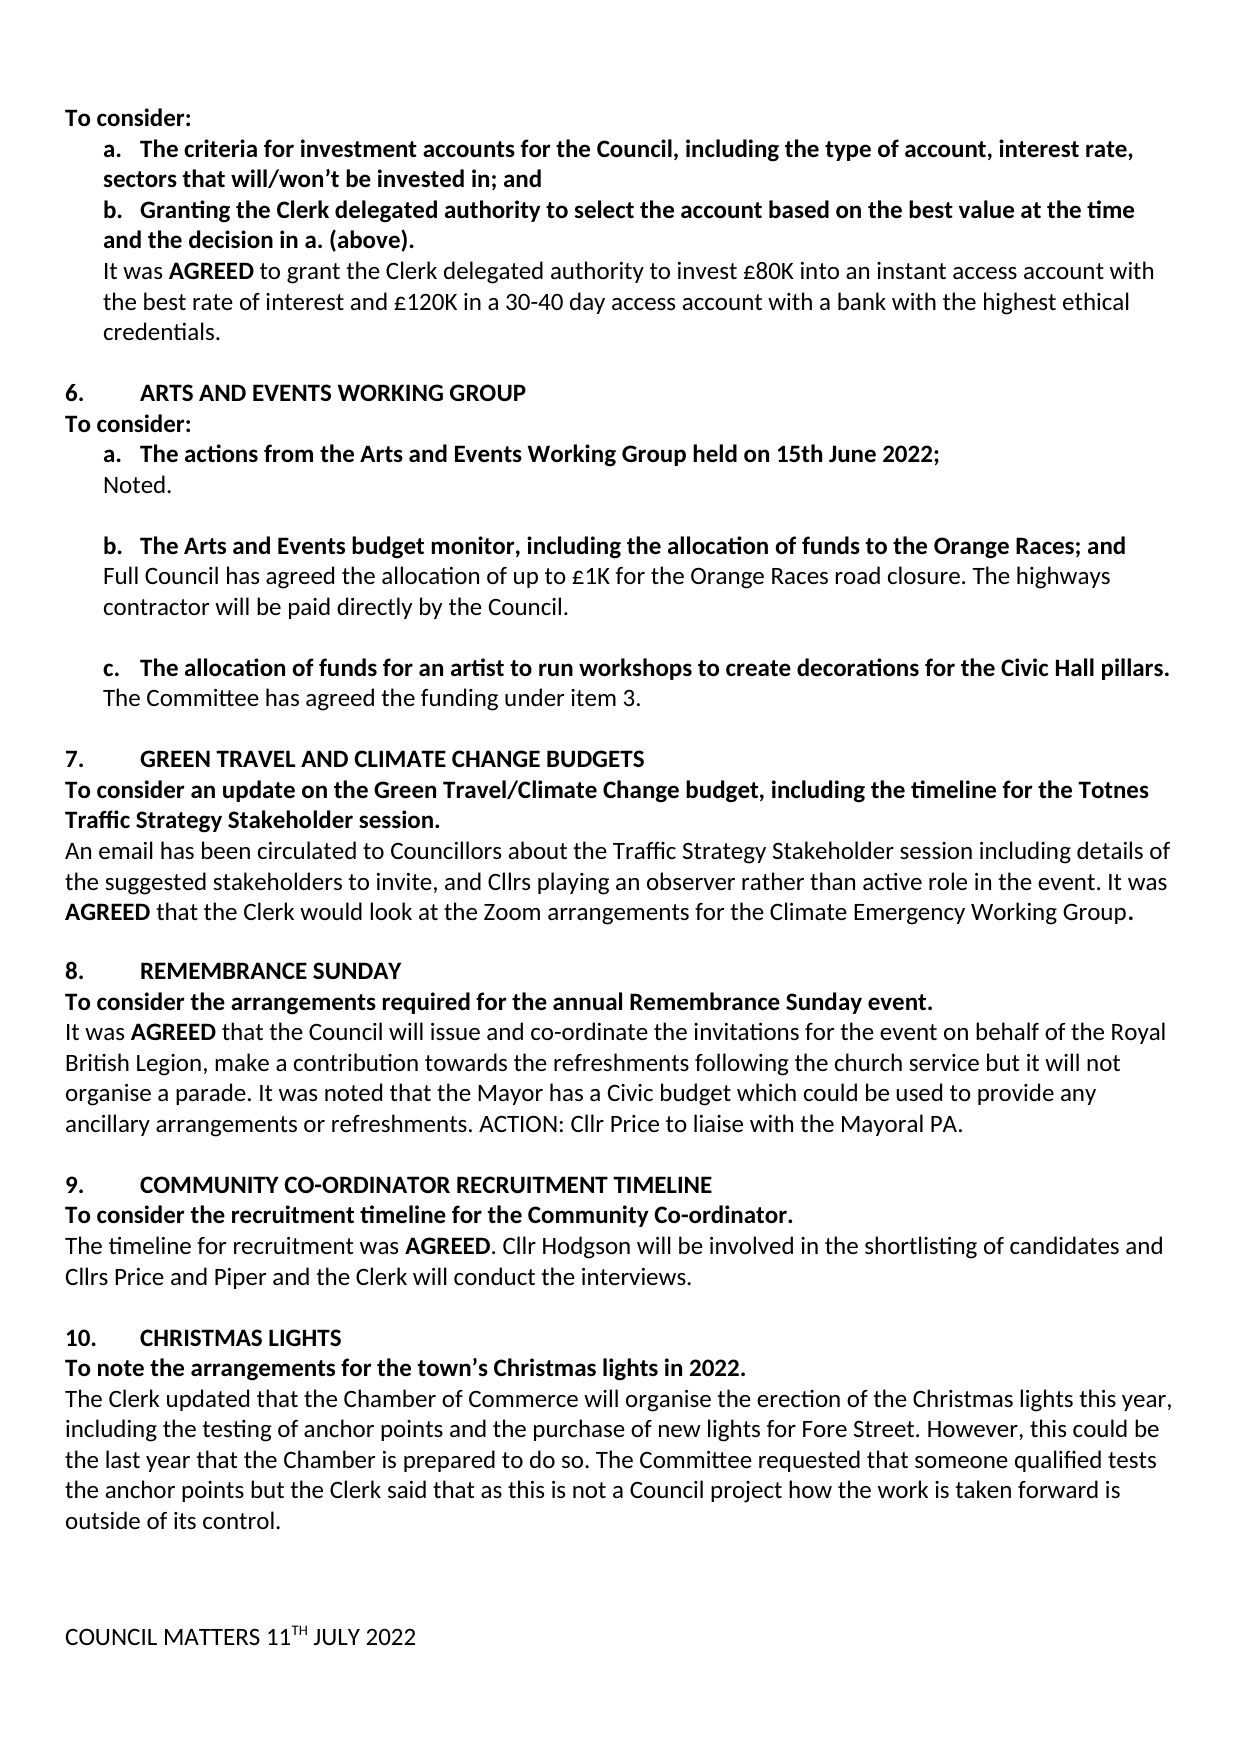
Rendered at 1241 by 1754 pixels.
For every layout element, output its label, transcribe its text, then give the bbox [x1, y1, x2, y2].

subtitle 6. ARTS AND EVENTS WORKING GROUP [65, 377, 1175, 408]
text It was AGREED that the Council will issue and co-ordinate the invitations for the event on behalf of the Royal British Legion, make a contribution towards the refreshments following the church service but it will not organise a parade. It was noted that the Mayor has a Civic budget which could be used to provide any ancillary arrangements or refreshments. ACTION: Cllr Price to liaise with the Mayoral PA. [65, 1016, 1175, 1138]
text a. The actions from the Arts and Events Working Group held on 15th June 2022; [103, 438, 1175, 469]
text To note the arrangements for the town’s Christmas lights in 2022. [65, 1352, 1175, 1383]
text Full Council has agreed the allocation of up to £1K for the Orange Races road closure. The highways contractor will be paid directly by the Council. [103, 560, 1175, 621]
text To consider the arrangements required for the annual Remembrance Sunday event. [65, 986, 1175, 1016]
text The timeline for recruitment was AGREED. Cllr Hodgson will be involved in the shortlisting of candidates and Cllrs Price and Piper and the Clerk will conduct the interviews. [65, 1230, 1175, 1291]
text To consider: [65, 408, 1175, 438]
text The Committee has agreed the funding under item 3. [103, 682, 1175, 713]
subtitle 7. GREEN TRAVEL AND CLIMATE CHANGE BUDGETS [65, 743, 1175, 774]
subtitle To consider an update on the Green Travel/Climate Change budget, including the timeline for the Totnes Traffic Strategy Stakeholder session. [65, 774, 1175, 835]
text To consider the recruitment timeline for the Community Co-ordinator. [65, 1199, 1175, 1230]
subtitle 10. CHRISTMAS LIGHTS [65, 1322, 1175, 1352]
text The Clerk updated that the Chamber of Commerce will organise the erection of the Christmas lights this year, including the testing of anchor points and the purchase of new lights for Fore Street. However, this could be the last year that the Chamber is prepared to do so. The Committee requested that someone qualified tests the anchor points but the Clerk said that as this is not a Council project how the work is taken forward is outside of its control. [65, 1383, 1175, 1535]
text Noted. [103, 469, 1175, 499]
subtitle 9. COMMUNITY CO-ORDINATOR RECRUITMENT TIMELINE [65, 1169, 1175, 1199]
text a. The criteria for investment accounts for the Council, including the type of account, interest rate, sectors that will/won’t be invested in; and [103, 133, 1175, 194]
text b. Granting the Clerk delegated authority to select the account based on the best value at the time and the decision in a. (above). [103, 194, 1175, 255]
text c. The allocation of funds for an artist to run workshops to create decorations for the Civic Hall pillars. [103, 652, 1175, 682]
subtitle 8. REMEMBRANCE SUNDAY [65, 955, 1175, 986]
text It was AGREED to grant the Clerk delegated authority to invest £80K into an instant access account with the best rate of interest and £120K in a 30-40 day access account with a bank with the highest ethical credentials. [103, 255, 1175, 347]
text To consider: [65, 103, 1175, 133]
text b. The Arts and Events budget monitor, including the allocation of funds to the Orange Races; and [103, 530, 1175, 560]
text An email has been circulated to Councillors about the Traffic Strategy Stakeholder session including details of the suggested stakeholders to invite, and Cllrs playing an observer rather than active role in the event. It was AGREED that the Clerk would look at the Zoom arrangements for the Climate Emergency Working Group. [65, 835, 1175, 927]
